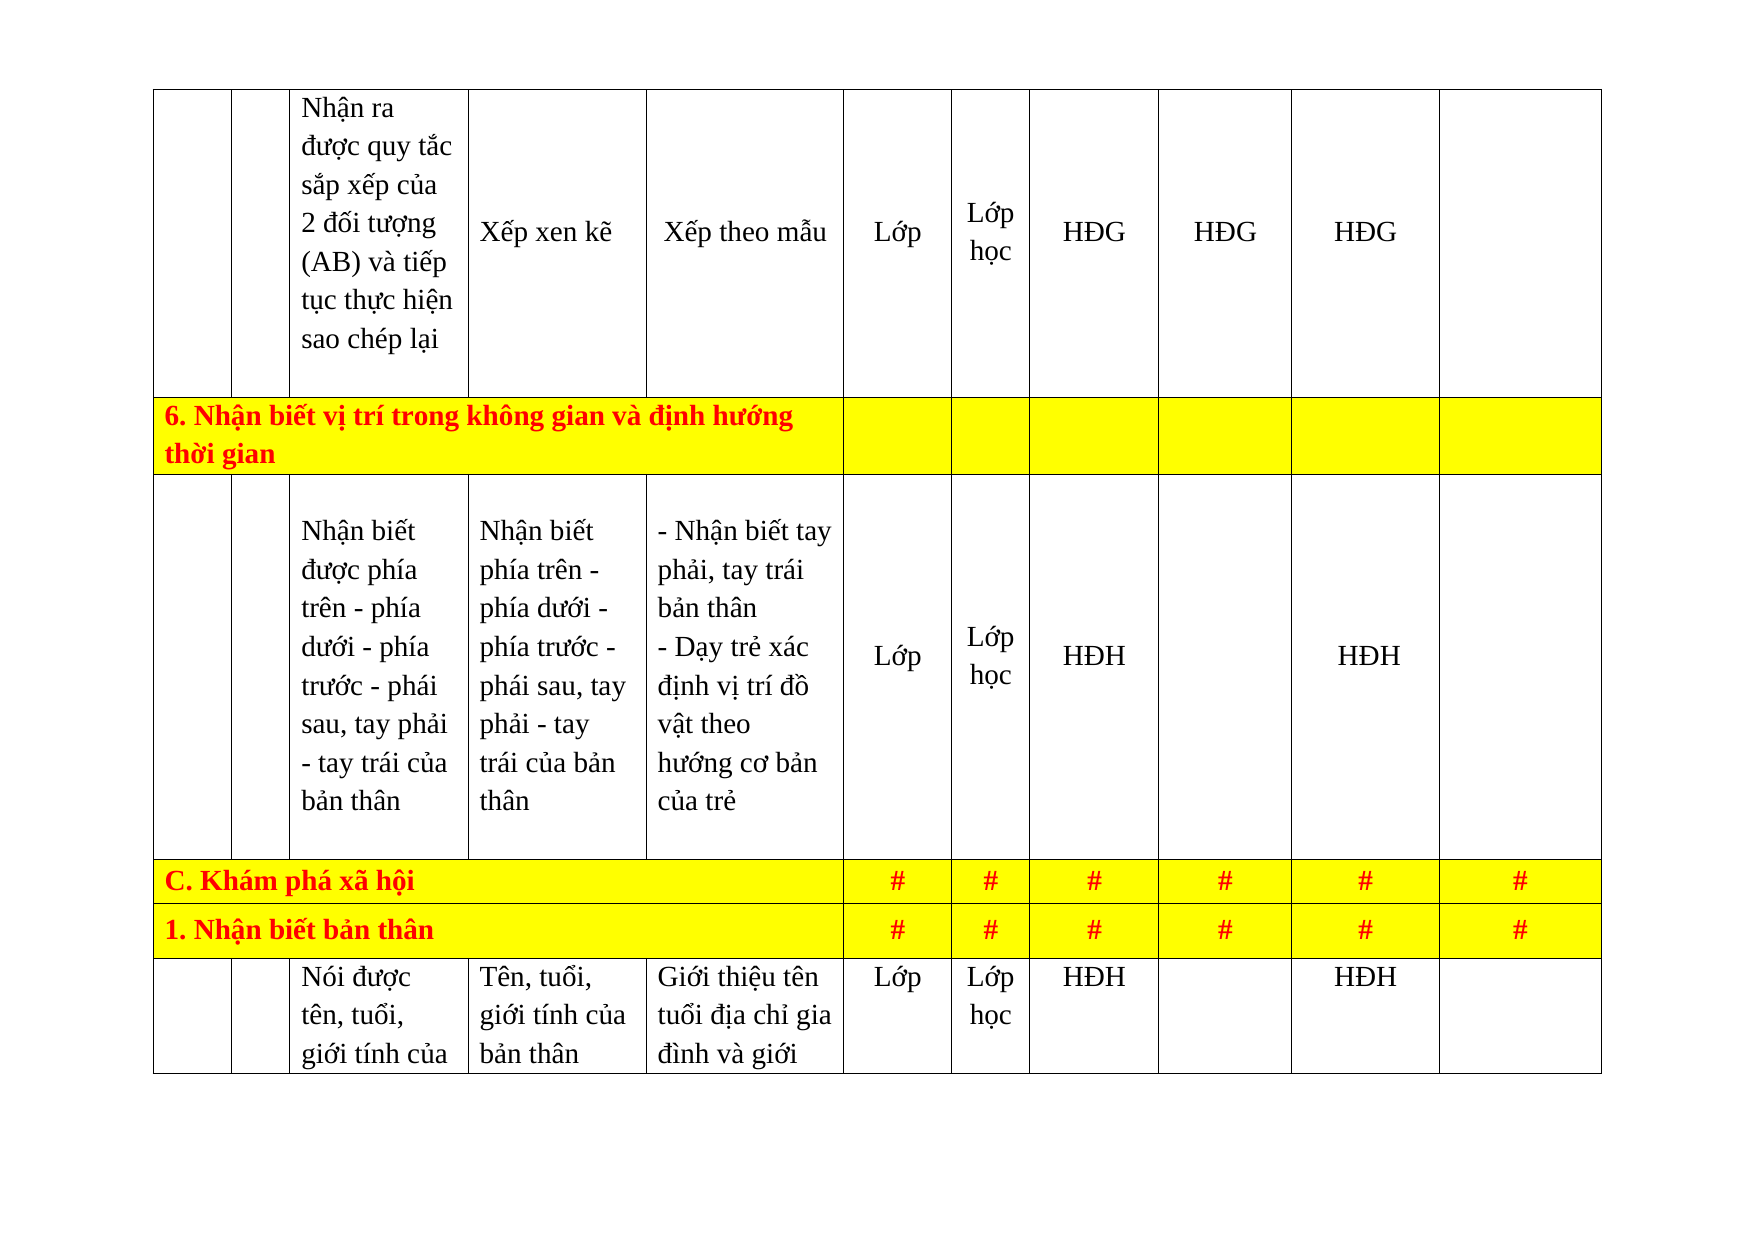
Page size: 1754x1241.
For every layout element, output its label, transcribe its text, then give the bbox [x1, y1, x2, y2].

table_cell [1440, 398, 1601, 474]
table_cell [232, 475, 289, 859]
table_cell [232, 90, 289, 397]
table_cell - Nhận biết tay phải, tay trái bản thân - Dạy trẻ xác định vị trí đồ vật theo hướng cơ bản của trẻ [647, 475, 843, 859]
table_cell # [1030, 904, 1158, 958]
table_cell # [844, 904, 951, 958]
table_cell Lớp học [952, 475, 1029, 859]
table_cell Xếp theo mẫu [647, 90, 843, 397]
table_cell # [1440, 860, 1601, 903]
table_cell C. Khám phá xã hội [154, 860, 843, 903]
table_cell Nhận biết phía trên - phía dưới - phía trước - phái sau, tay phải - tay trái của bản thân [469, 475, 646, 859]
table_cell HĐH [1292, 959, 1439, 1073]
table_cell Lớp [844, 90, 951, 397]
table_cell # [1440, 904, 1601, 958]
table_cell Lớp [844, 475, 951, 859]
table_cell 6. Nhận biết vị trí trong không gian và định hướng thời gian [154, 398, 843, 474]
table_cell [1440, 959, 1601, 1073]
table_cell [952, 398, 1029, 474]
table_cell [1159, 398, 1291, 474]
table_cell # [1159, 860, 1291, 903]
table_cell # [1159, 904, 1291, 958]
table_cell HĐH [1030, 959, 1158, 1073]
table_cell [232, 959, 289, 1073]
table_cell Nhận ra được quy tắc sắp xếp của 2 đối tượng (AB) và tiếp tục thực hiện sao chép lại [290, 90, 468, 397]
table_cell HĐG [1159, 90, 1291, 397]
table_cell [469, 959, 646, 1073]
table_cell Xếp xen kẽ [469, 90, 646, 397]
table_cell # [952, 860, 1029, 903]
table_cell HĐH [1030, 475, 1158, 859]
table_cell HĐG [1292, 90, 1439, 397]
table_cell [154, 959, 231, 1073]
table_cell [154, 90, 231, 397]
table_cell 1. Nhận biết bản thân [154, 904, 843, 958]
table_cell # [1292, 904, 1439, 958]
table_cell Lớp học [952, 90, 1029, 397]
table_cell Lớp [844, 959, 951, 1073]
table_cell # [1292, 860, 1439, 903]
table_cell Nhận biết được phía trên - phía dưới - phía trước - phái sau, tay phải - tay trái của bản thân [290, 475, 468, 859]
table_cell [647, 959, 843, 1073]
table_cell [290, 959, 468, 1073]
table_cell [1440, 90, 1601, 397]
table_cell [1159, 475, 1291, 859]
table_cell [1440, 475, 1601, 859]
table_cell HĐH [1292, 475, 1439, 859]
table_cell [1292, 398, 1439, 474]
table_cell # [952, 904, 1029, 958]
table_cell HĐG [1030, 90, 1158, 397]
table_cell # [844, 860, 951, 903]
table_cell Lớp học [952, 959, 1029, 1073]
table_cell [844, 398, 951, 474]
table_cell [1030, 398, 1158, 474]
table_cell # [1030, 860, 1158, 903]
table_cell [154, 475, 231, 859]
table_cell [1159, 959, 1291, 1073]
